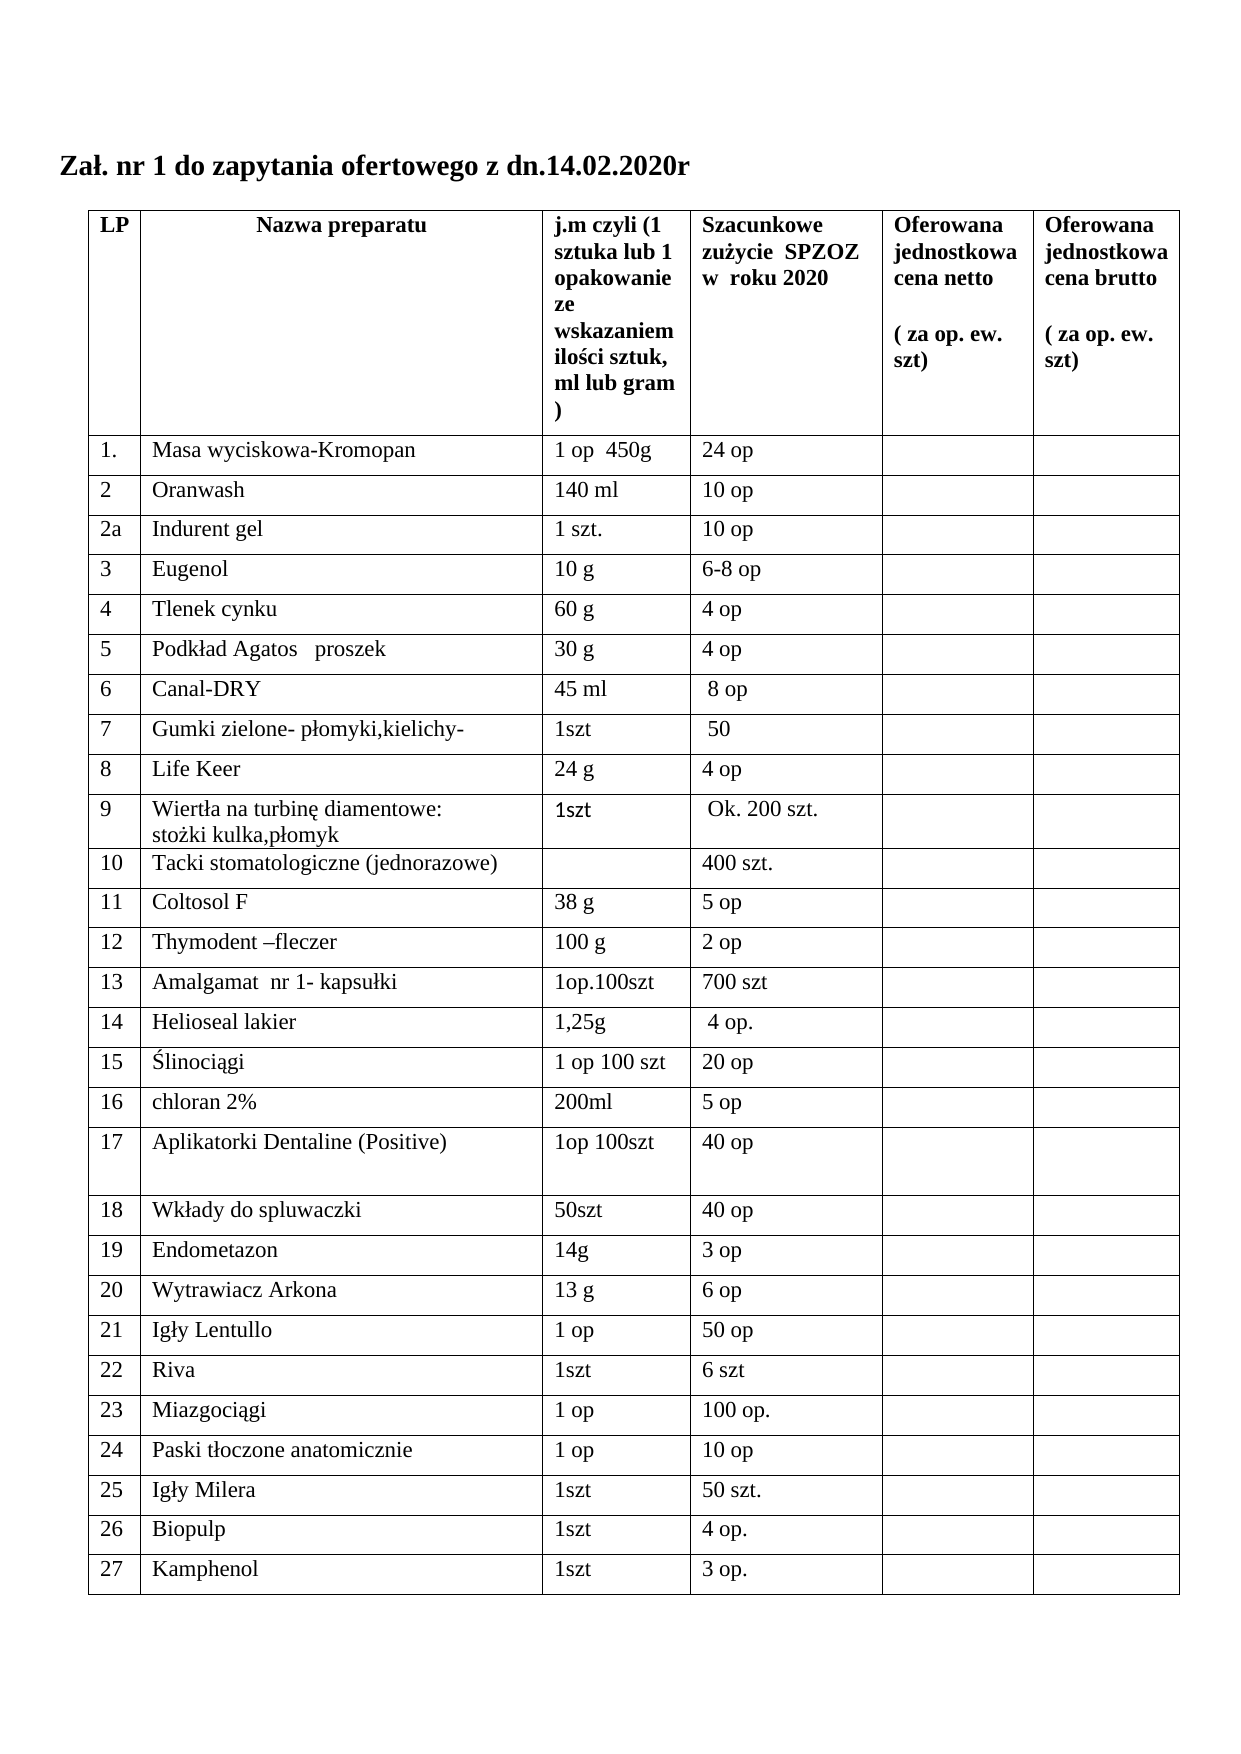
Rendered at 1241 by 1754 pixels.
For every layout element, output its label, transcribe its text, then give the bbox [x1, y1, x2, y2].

table_cell 400 szt. [691, 849, 882, 887]
table_cell [1034, 849, 1179, 887]
table_cell 6 szt [691, 1356, 882, 1395]
table_cell [1034, 476, 1179, 514]
table_cell Gumki zielone- płomyki,kielichy- [141, 715, 542, 754]
table_cell 9 [89, 795, 140, 847]
table_cell [883, 1316, 1033, 1355]
table_cell 30 g [543, 635, 690, 674]
table_cell [1034, 755, 1179, 794]
table_cell 21 [89, 1316, 140, 1355]
table_cell [883, 595, 1033, 634]
table_cell 4 op. [691, 1516, 882, 1554]
table_cell 6-8 op [691, 555, 882, 594]
table_cell Life Keer [141, 755, 542, 794]
table_cell Amalgamat nr 1- kapsułki [141, 968, 542, 1007]
table_cell [1034, 635, 1179, 674]
table_cell [1034, 1316, 1179, 1355]
table_cell [1034, 928, 1179, 967]
table_cell [1034, 889, 1179, 927]
table_header LP [89, 211, 140, 435]
table_cell 6 [89, 675, 140, 714]
table_cell 7 [89, 715, 140, 754]
table_cell 3 op. [691, 1555, 882, 1594]
table_cell Riva [141, 1356, 542, 1395]
table_cell Igły Lentullo [141, 1316, 542, 1355]
table_cell 4 op. [691, 1008, 882, 1047]
table_cell [1034, 968, 1179, 1007]
table_cell [1034, 1088, 1179, 1127]
table_cell [1034, 595, 1179, 634]
table_cell chloran 2% [141, 1088, 542, 1127]
table_cell [1034, 715, 1179, 754]
table_cell [543, 849, 690, 887]
table_cell 3 [89, 555, 140, 594]
table_cell 50 szt. [691, 1476, 882, 1514]
table_cell [883, 635, 1033, 674]
table_cell Paski tłoczone anatomicznie [141, 1436, 542, 1474]
table_cell Ok. 200 szt. [691, 795, 882, 847]
table_cell 6 op [691, 1276, 882, 1315]
table_cell [883, 1048, 1033, 1087]
table_cell 26 [89, 1516, 140, 1554]
table_cell 2 [89, 476, 140, 514]
table_cell [883, 1555, 1033, 1594]
table_cell Thymodent –fleczer [141, 928, 542, 967]
table_cell 1szt [543, 1516, 690, 1554]
table_cell Biopulp [141, 1516, 542, 1554]
table_cell 40 op [691, 1196, 882, 1235]
table_cell 10 [89, 849, 140, 887]
table_cell [883, 516, 1033, 554]
table_cell 1szt [543, 1356, 690, 1395]
table_cell Tacki stomatologiczne (jednorazowe) [141, 849, 542, 887]
table_cell [1034, 555, 1179, 594]
table_cell 19 [89, 1236, 140, 1275]
table_cell Miazgociągi [141, 1396, 542, 1435]
text Zał. nr 1 do zapytania ofertowego z dn.14.02.2020r [59, 148, 1093, 181]
table_cell [1034, 1236, 1179, 1275]
table_cell Coltosol F [141, 889, 542, 927]
table_cell 4 [89, 595, 140, 634]
table_cell 1 op [543, 1396, 690, 1435]
table_cell 1 op 100 szt [543, 1048, 690, 1087]
table_cell 16 [89, 1088, 140, 1127]
table_cell [1034, 1048, 1179, 1087]
table_cell [883, 755, 1033, 794]
table_cell [1034, 1276, 1179, 1315]
table_cell 60 g [543, 595, 690, 634]
table_header Szacunkowe zużycie SPZOZ w roku 2020 [691, 211, 882, 435]
table_header Nazwa preparatu [141, 211, 542, 435]
table_cell 50 [691, 715, 882, 754]
table_cell [883, 675, 1033, 714]
table_cell 1szt [543, 795, 690, 847]
table_cell Canal-DRY [141, 675, 542, 714]
table_cell 50szt [543, 1196, 690, 1235]
table_cell [883, 1516, 1033, 1554]
table_cell 10 op [691, 516, 882, 554]
table_header j.m czyli (1 sztuka lub 1 opakowanie ze wskazaniem ilości sztuk, ml lub gram ) [543, 211, 690, 435]
table_cell 24 g [543, 755, 690, 794]
table_cell 3 op [691, 1236, 882, 1275]
table_cell 1szt [543, 1555, 690, 1594]
table_cell 1 szt. [543, 516, 690, 554]
table_cell 20 op [691, 1048, 882, 1087]
table_cell 10 op [691, 1436, 882, 1474]
table_cell Indurent gel [141, 516, 542, 554]
table_cell [883, 715, 1033, 754]
table_cell 4 op [691, 595, 882, 634]
table_cell 1. [89, 436, 140, 474]
table_cell 4 op [691, 635, 882, 674]
table_cell [883, 849, 1033, 887]
table_cell Wytrawiacz Arkona [141, 1276, 542, 1315]
table_cell [883, 928, 1033, 967]
table_cell [883, 1436, 1033, 1474]
table_cell [883, 436, 1033, 474]
table_cell Kamphenol [141, 1555, 542, 1594]
table_cell Endometazon [141, 1236, 542, 1275]
table_cell 1,25g [543, 1008, 690, 1047]
table_cell 100 g [543, 928, 690, 967]
table_cell [1034, 516, 1179, 554]
table_cell 1op 100szt [543, 1128, 690, 1195]
table_cell 24 op [691, 436, 882, 474]
table_cell Helioseal lakier [141, 1008, 542, 1047]
table_cell 11 [89, 889, 140, 927]
table_cell [1034, 1516, 1179, 1554]
table_cell [1034, 675, 1179, 714]
table_cell 24 [89, 1436, 140, 1474]
table_cell [883, 889, 1033, 927]
table_cell 10 g [543, 555, 690, 594]
table_cell 5 [89, 635, 140, 674]
table_cell 17 [89, 1128, 140, 1195]
table_cell Wiertła na turbinę diamentowe: stożki kulka,płomyk [141, 795, 542, 847]
table_cell 700 szt [691, 968, 882, 1007]
table_cell 1 op 450g [543, 436, 690, 474]
table_cell Podkład Agatos proszek [141, 635, 542, 674]
table_cell Masa wyciskowa-Kromopan [141, 436, 542, 474]
table_cell 14 [89, 1008, 140, 1047]
table_cell 13 [89, 968, 140, 1007]
table_cell 38 g [543, 889, 690, 927]
table_cell 15 [89, 1048, 140, 1087]
table_cell [883, 1396, 1033, 1435]
table_cell [1034, 436, 1179, 474]
table_cell [1034, 1356, 1179, 1395]
table_cell 13 g [543, 1276, 690, 1315]
table_cell [883, 555, 1033, 594]
table_cell [1034, 795, 1179, 847]
table_cell 2a [89, 516, 140, 554]
table_cell 1szt [543, 1476, 690, 1514]
table_cell [883, 795, 1033, 847]
table_cell Tlenek cynku [141, 595, 542, 634]
table_cell Igły Milera [141, 1476, 542, 1514]
table_cell Aplikatorki Dentaline (Positive) [141, 1128, 542, 1195]
table_cell 27 [89, 1555, 140, 1594]
table_cell Wkłady do spluwaczki [141, 1196, 542, 1235]
table_cell 2 op [691, 928, 882, 967]
table_cell [883, 1008, 1033, 1047]
table_cell Eugenol [141, 555, 542, 594]
table_cell [1034, 1396, 1179, 1435]
table_cell Ślinociągi [141, 1048, 542, 1087]
table_header Oferowana jednostkowa cena brutto ( za op. ew. szt) [1034, 211, 1179, 435]
table_cell 18 [89, 1196, 140, 1235]
table_cell [1034, 1476, 1179, 1514]
table_cell [883, 1088, 1033, 1127]
table_cell 1 op [543, 1316, 690, 1355]
table_header Oferowana jednostkowa cena netto ( za op. ew. szt) [883, 211, 1033, 435]
table_cell 5 op [691, 889, 882, 927]
table_cell 14g [543, 1236, 690, 1275]
table_cell [1034, 1555, 1179, 1594]
table_cell [883, 1196, 1033, 1235]
table_cell [883, 476, 1033, 514]
table_cell 40 op [691, 1128, 882, 1195]
table_cell 5 op [691, 1088, 882, 1127]
table_cell 20 [89, 1276, 140, 1315]
table_cell [883, 1236, 1033, 1275]
table_cell 1 op [543, 1436, 690, 1474]
table_cell [883, 1276, 1033, 1315]
table_cell [1034, 1436, 1179, 1474]
table_cell 8 op [691, 675, 882, 714]
table_cell [883, 968, 1033, 1007]
table_cell 25 [89, 1476, 140, 1514]
table_cell 4 op [691, 755, 882, 794]
table_cell 45 ml [543, 675, 690, 714]
table_cell 23 [89, 1396, 140, 1435]
table_cell 100 op. [691, 1396, 882, 1435]
table_cell [883, 1476, 1033, 1514]
table_cell 10 op [691, 476, 882, 514]
table_cell 140 ml [543, 476, 690, 514]
table_cell [1034, 1128, 1179, 1195]
table_cell 200ml [543, 1088, 690, 1127]
table_cell [883, 1356, 1033, 1395]
table_cell Oranwash [141, 476, 542, 514]
table_cell 22 [89, 1356, 140, 1395]
table_cell 1szt [543, 715, 690, 754]
table_cell [1034, 1196, 1179, 1235]
table_cell [883, 1128, 1033, 1195]
table_cell [1034, 1008, 1179, 1047]
table_cell 12 [89, 928, 140, 967]
table_cell 50 op [691, 1316, 882, 1355]
table_cell 1op.100szt [543, 968, 690, 1007]
table_cell 8 [89, 755, 140, 794]
